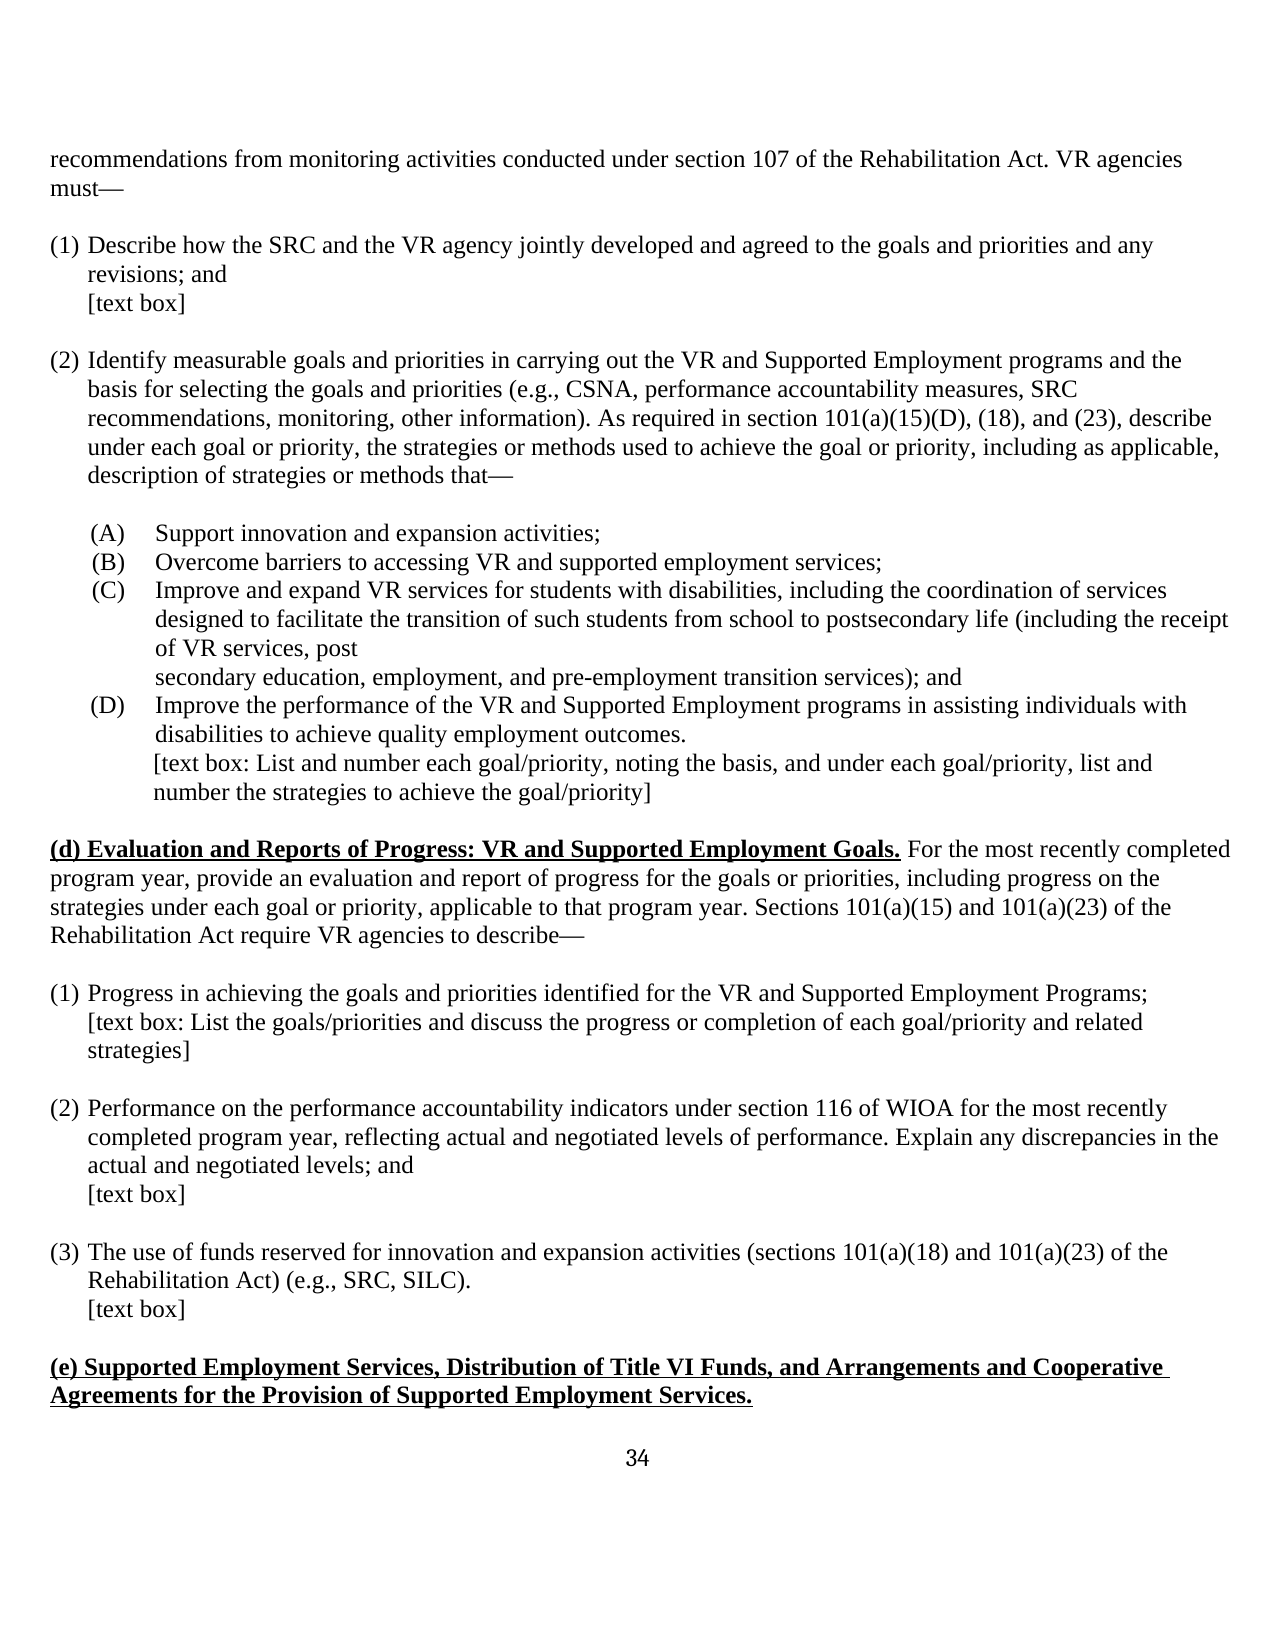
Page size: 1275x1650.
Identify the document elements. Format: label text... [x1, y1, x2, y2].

list Overcome barriers to accessing VR and supported employment services; [125, 547, 1231, 576]
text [50, 144, 1231, 202]
list Identify measurable goals and priorities in carrying out the VR and Supported Employment programs and the basis for selecting the goals and priorities (e.g., CSNA, performance accountability measures, SRC recommendations, monitoring, other information). As required in section 101(a)(15)(D), (18), and (23), describe under each goal or priority, the strategies or methods used to achieve the goal or priority, including as applicable, description of strategies or methods that— [50, 346, 1231, 489]
list Performance on the performance accountability indicators under section 116 of WIOA for the most recently completed program year, reflecting actual and negotiated levels of performance. Explain any discrepancies in the actual and negotiated levels; and [50, 1093, 1231, 1179]
list Support innovation and expansion activities; [125, 518, 1231, 547]
list Describe how the SRC and the VR agency jointly developed and agreed to the goals and priorities and any revisions; and [50, 231, 1231, 288]
text (e) Supported Employment Services, Distribution of Title VI Funds, and Arrangements and Cooperative Agreements for the Provision of Supported Employment Services. [50, 1352, 1231, 1409]
text [text box] [87, 1179, 1231, 1208]
list Progress in achieving the goals and priorities identified for the VR and Supported Employment Programs; [50, 978, 1231, 1007]
text [text box: List the goals/priorities and discuss the progress or completion of each goal/priority and related strategies] [87, 1007, 1231, 1064]
list Improve the performance of the VR and Supported Employment programs in assisting individuals with disabilities to achieve quality employment outcomes. [125, 691, 1231, 748]
text [text box: List and number each goal/priority, noting the basis, and under each goal/priority, list and number the strategies to achieve the goal/priority] [153, 748, 1231, 806]
text [text box] [87, 288, 1231, 317]
text secondary education, employment, and pre-employment transition services); and [155, 662, 1231, 691]
text (d) Evaluation and Reports of Progress: VR and Supported Employment Goals. For the most recently completed program year, provide an evaluation and report of progress for the goals or priorities, including progress on the strategies under each goal or priority, applicable to that program year. Sections 101(a)(15) and 101(a)(23) of the Rehabilitation Act require VR agencies to describe— [50, 834, 1231, 949]
list Improve and expand VR services for students with disabilities, including the coordination of services designed to facilitate the transition of such students from school to postsecondary life (including the receipt of VR services, post [125, 576, 1231, 662]
list The use of funds reserved for innovation and expansion activities (sections 101(a)(18) and 101(a)(23) of the Rehabilitation Act) (e.g., SRC, SILC). [50, 1237, 1231, 1294]
text [text box] [87, 1294, 1231, 1323]
